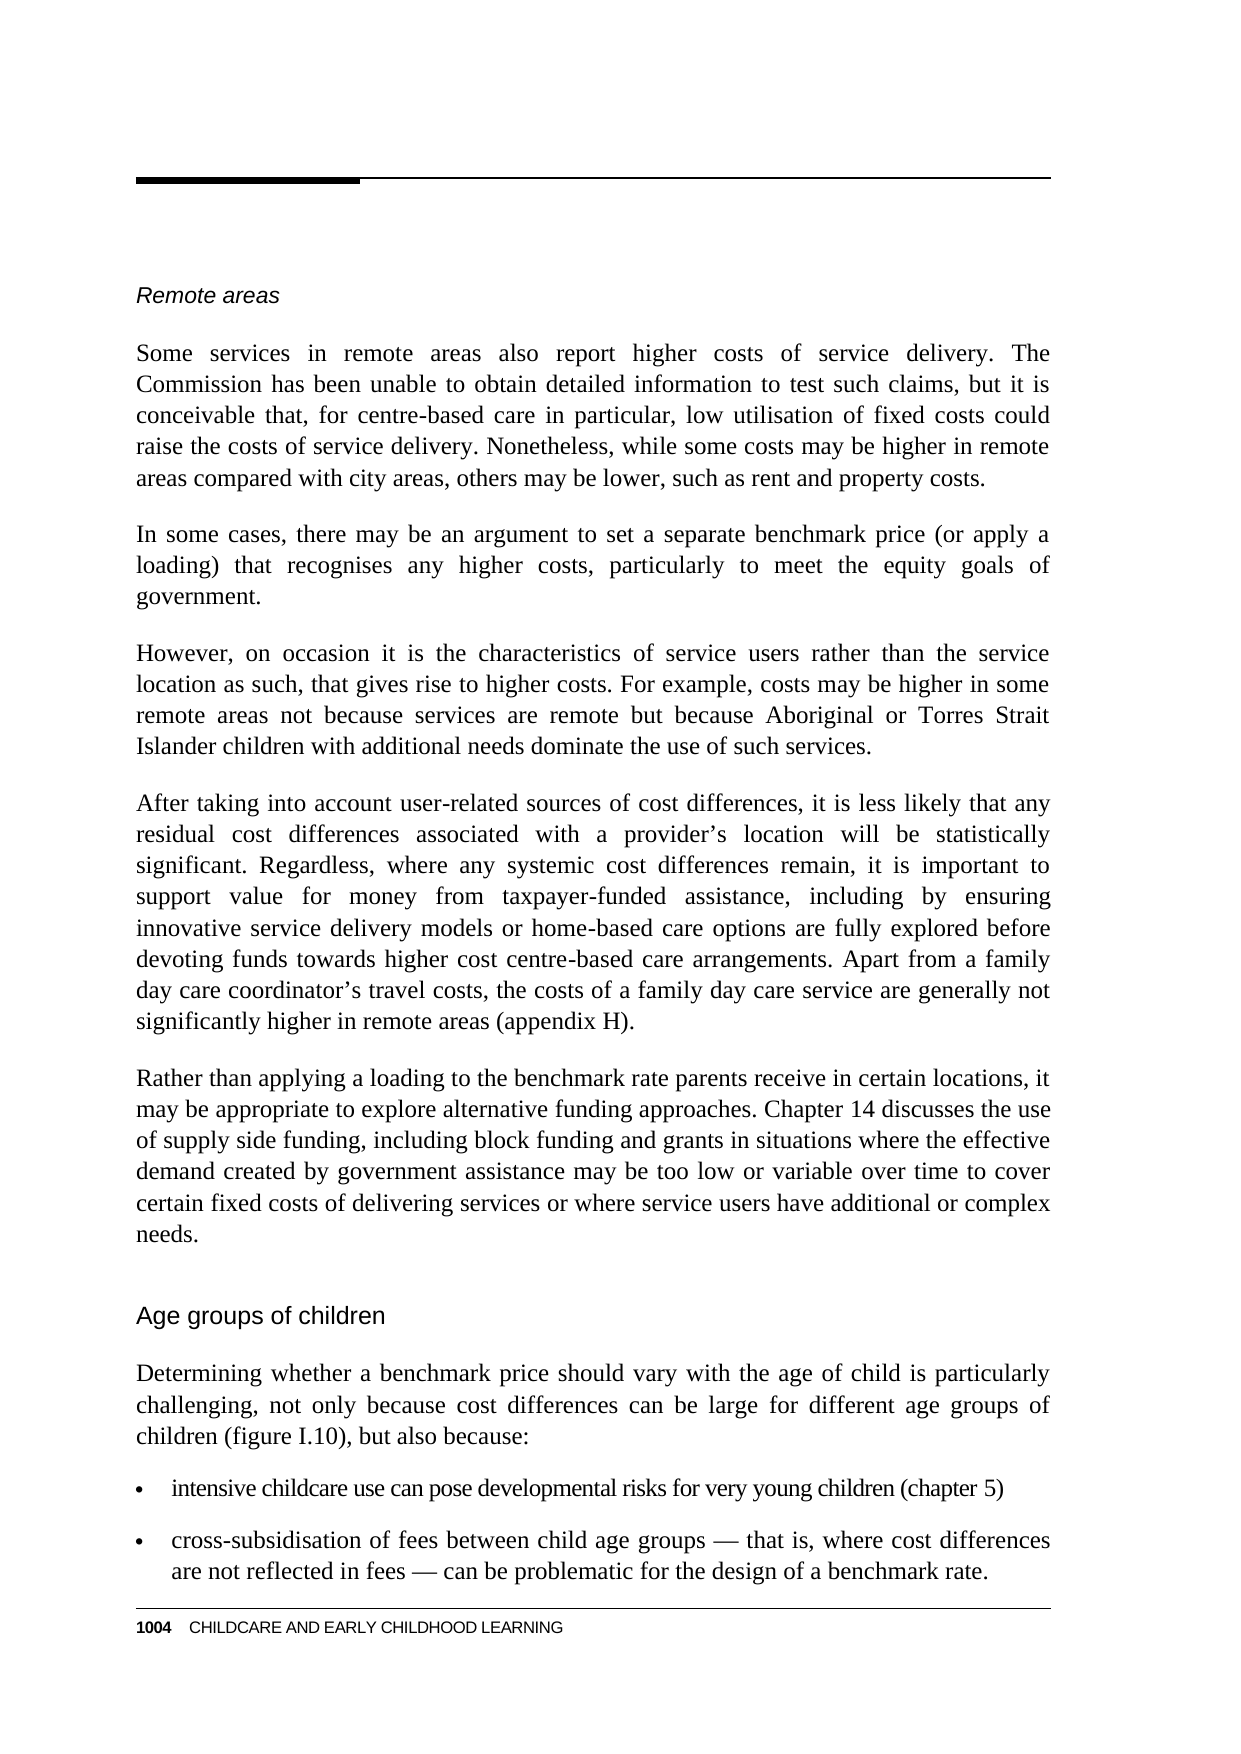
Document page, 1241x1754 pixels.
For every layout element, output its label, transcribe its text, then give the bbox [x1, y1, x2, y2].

list intensive childcare use can pose developmental risks for very young children (chapter 5) [136, 1471, 1051, 1502]
subtitle Remote areas [136, 277, 1051, 310]
text Rather than applying a loading to the benchmark rate parents receive in certain locations, it may be appropriate to explore alternative funding approaches. Chapter 14 discusses the use of supply side funding, including block funding and grants in situations where the effective demand created by government assistance may be too low or variable over time to cover certain fixed costs of delivering services or where service users have additional or complex needs. [136, 1060, 1051, 1248]
list cross-subsidisation of fees between child age groups — that is, where cost differences are not reflected in fees — can be problematic for the design of a benchmark rate. [136, 1523, 1051, 1585]
text After taking into account user-related sources of cost differences, it is less likely that any residual cost differences associated with a provider’s location will be statistically significant. Regardless, where any systemic cost differences remain, it is important to support value for money from taxpayer-funded assistance, including by ensuring innovative service delivery models or home-based care options are fully explored before devoting funds towards higher cost centre-based care arrangements. Apart from a family day care coordinator’s travel costs, the costs of a family day care service are generally not significantly higher in remote areas (appendix H). [136, 785, 1051, 1035]
text Determining whether a benchmark price should vary with the age of child is particularly challenging, not only because cost differences can be large for different age groups of children (figure I.10), but also because: [136, 1356, 1051, 1450]
text However, on occasion it is the characteristics of service users rather than the service location as such, that gives rise to higher costs. For example, costs may be higher in some remote areas not because services are remote but because Aboriginal or Torres Strait Islander children with additional needs dominate the use of such services. [136, 635, 1051, 760]
text Some services in remote areas also report higher costs of service delivery. The Commission has been unable to obtain detailed information to test such claims, but it is conceivable that, for centre-based care in particular, low utilisation of fixed costs could raise the costs of service delivery. Nonetheless, while some costs may be higher in remote areas compared with city areas, others may be lower, such as rent and property costs. [136, 335, 1051, 491]
subtitle Age groups of children [136, 1298, 1051, 1331]
text In some cases, there may be an argument to set a separate benchmark price (or apply a loading) that recognises any higher costs, particularly to meet the equity goals of government. [136, 516, 1051, 610]
